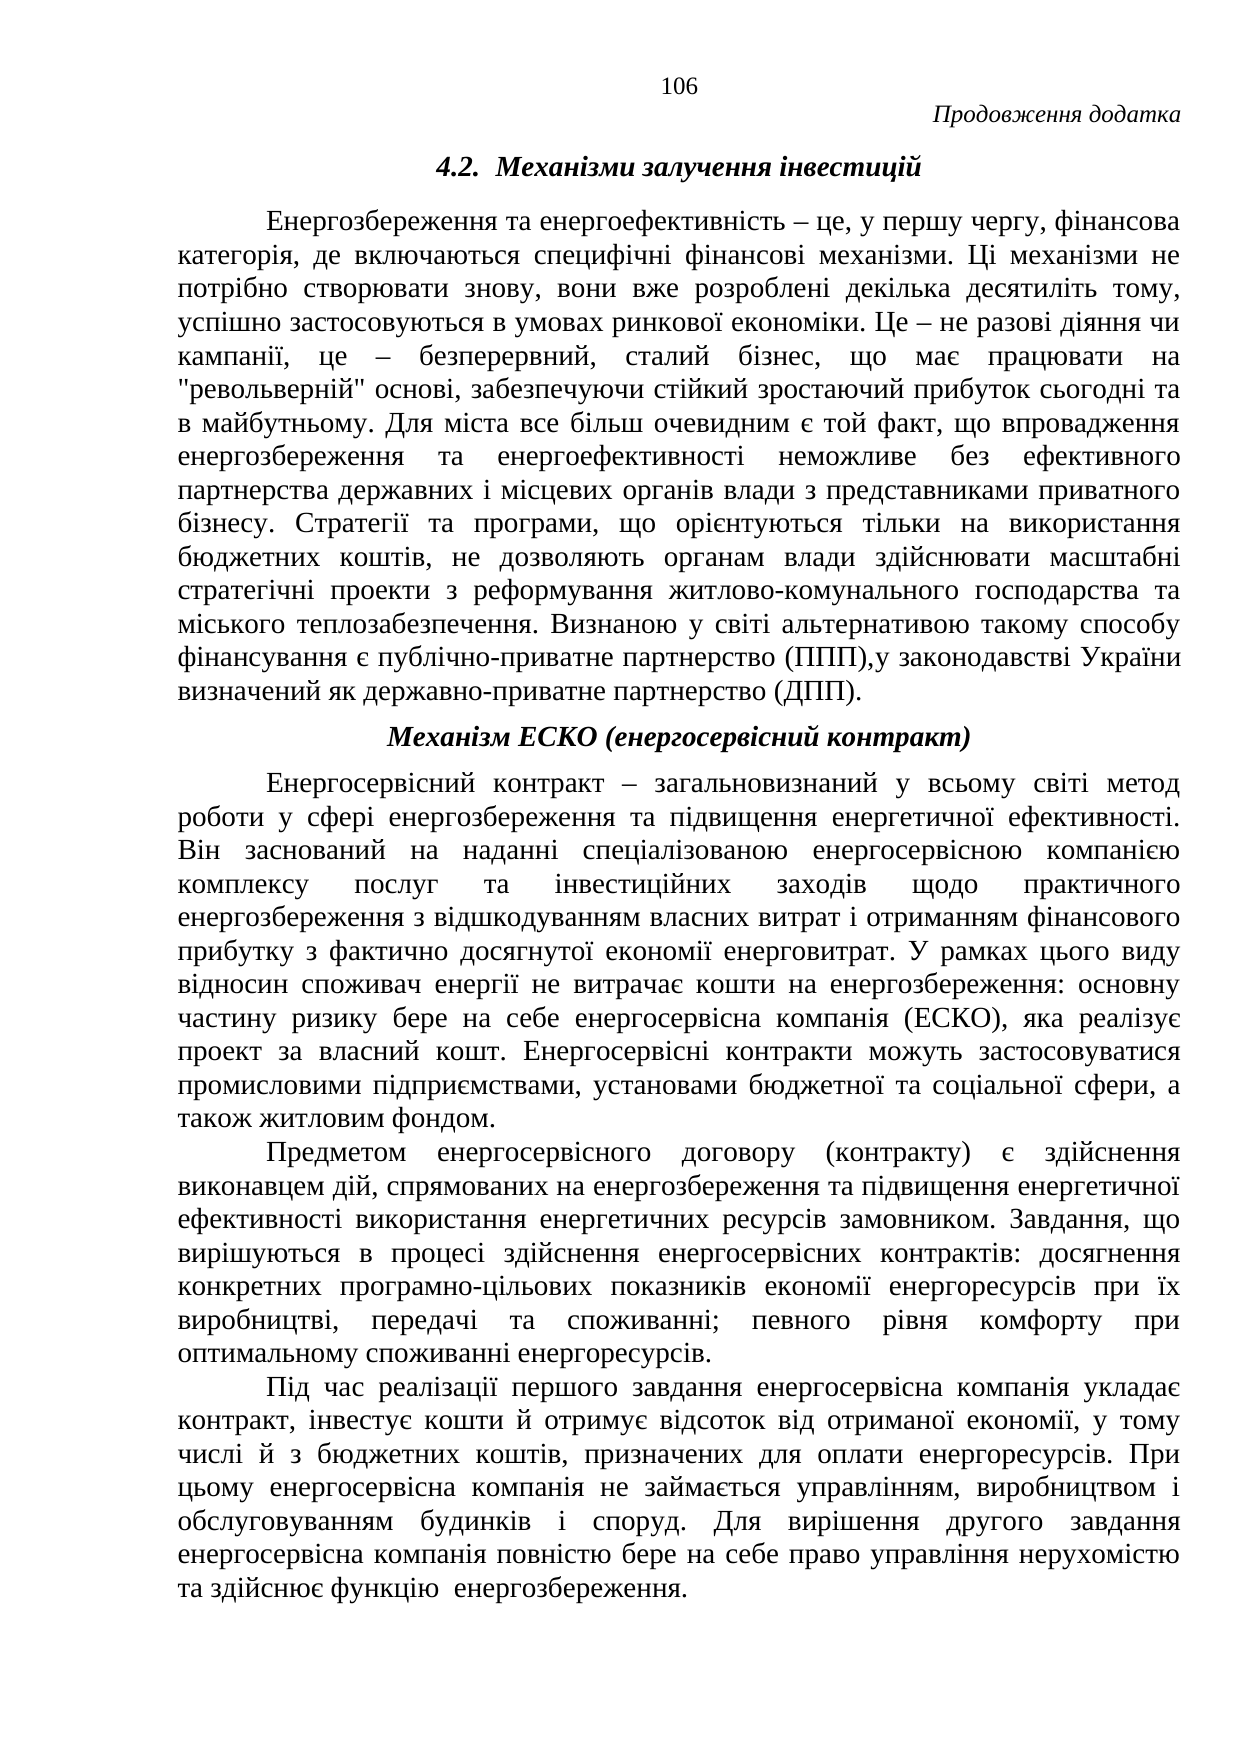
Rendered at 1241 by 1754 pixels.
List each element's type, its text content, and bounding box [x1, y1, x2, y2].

text Предметом енергосервісного договору (контракту) є здійснення виконавцем дій, спрямованих на енергозбереження та підвищення енергетичної ефективності використання енергетичних ресурсів замовником. Завдання, що вирішуються в процесі здійснення енергосервісних контрактів: досягнення конкретних програмно-цільових показників економії енергоресурсів при їх виробництві, передачі та споживанні; певного рівня комфорту при оптимальному споживанні енергоресурсів. [177, 1134, 1181, 1369]
text Механізм ЕСКО (енергосервісний контракт) [177, 719, 1181, 753]
subtitle 4.2. Механізми залучення інвестицій [177, 149, 1181, 183]
text Енергозбереження та енергоефективність – це, у першу чергу, фінансова категорія, де включаються специфічні фінансові механізми. Ці механізми не потрібно створювати знову, вони вже розроблені декілька десятиліть тому, успішно застосовуються в умовах ринкової економіки. Це – не разові діяння чи кампанії, це – безперервний, сталий бізнес, що має працювати на "револьверній" основі, забезпечуючи стійкий зростаючий прибуток сьогодні та в майбутньому. Для міста все більш очевидним є той факт, що впровадження енергозбереження та енергоефективності неможливе без ефективного партнерства державних і місцевих органів влади з представниками приватного бізнесу. Стратегії та програми, що орієнтуються тільки на використання бюджетних коштів, не дозволяють органам влади здійснювати масштабні стратегічні проекти з реформування житлово-комунального господарства та міського теплозабезпечення. Визнаною у світі альтернативою такому способу фінансування є публічно-приватне партнерство (ППП),у законодавстві України визначений як державно-приватне партнерство (ДПП). [177, 203, 1181, 707]
text Енергосервісний контракт – загальновизнаний у всьому світі метод роботи у сфері енергозбереження та підвищення енергетичної ефективності. Він заснований на наданні спеціалізованою енергосервісною компанією комплексу послуг та інвестиційних заходів щодо практичного енергозбереження з відшкодуванням власних витрат і отриманням фінансового прибутку з фактично досягнутої економії енерговитрат. У рамках цього виду відносин споживач енергії не витрачає кошти на енергозбереження: основну частину ризику бере на себе енергосервісна компанія (ЕСКО), яка реалізує проект за власний кошт. Енергосервісні контракти можуть застосовуватися промисловими підприємствами, установами бюджетної та соціальної сфери, а також житловим фондом. [177, 765, 1181, 1134]
text Під час реалізації першого завдання енергосервісна компанія укладає контракт, інвестує кошти й отримує відсоток від отриманої економії, у тому числі й з бюджетних коштів, призначених для оплати енергоресурсів. При цьому енергосервісна компанія не займається управлінням, виробництвом і обслуговуванням будинків і споруд. Для вирішення другого завдання енергосервісна компанія повністю бере на себе право управління нерухомістю та здійснює функцію енергозбереження. [177, 1369, 1181, 1604]
